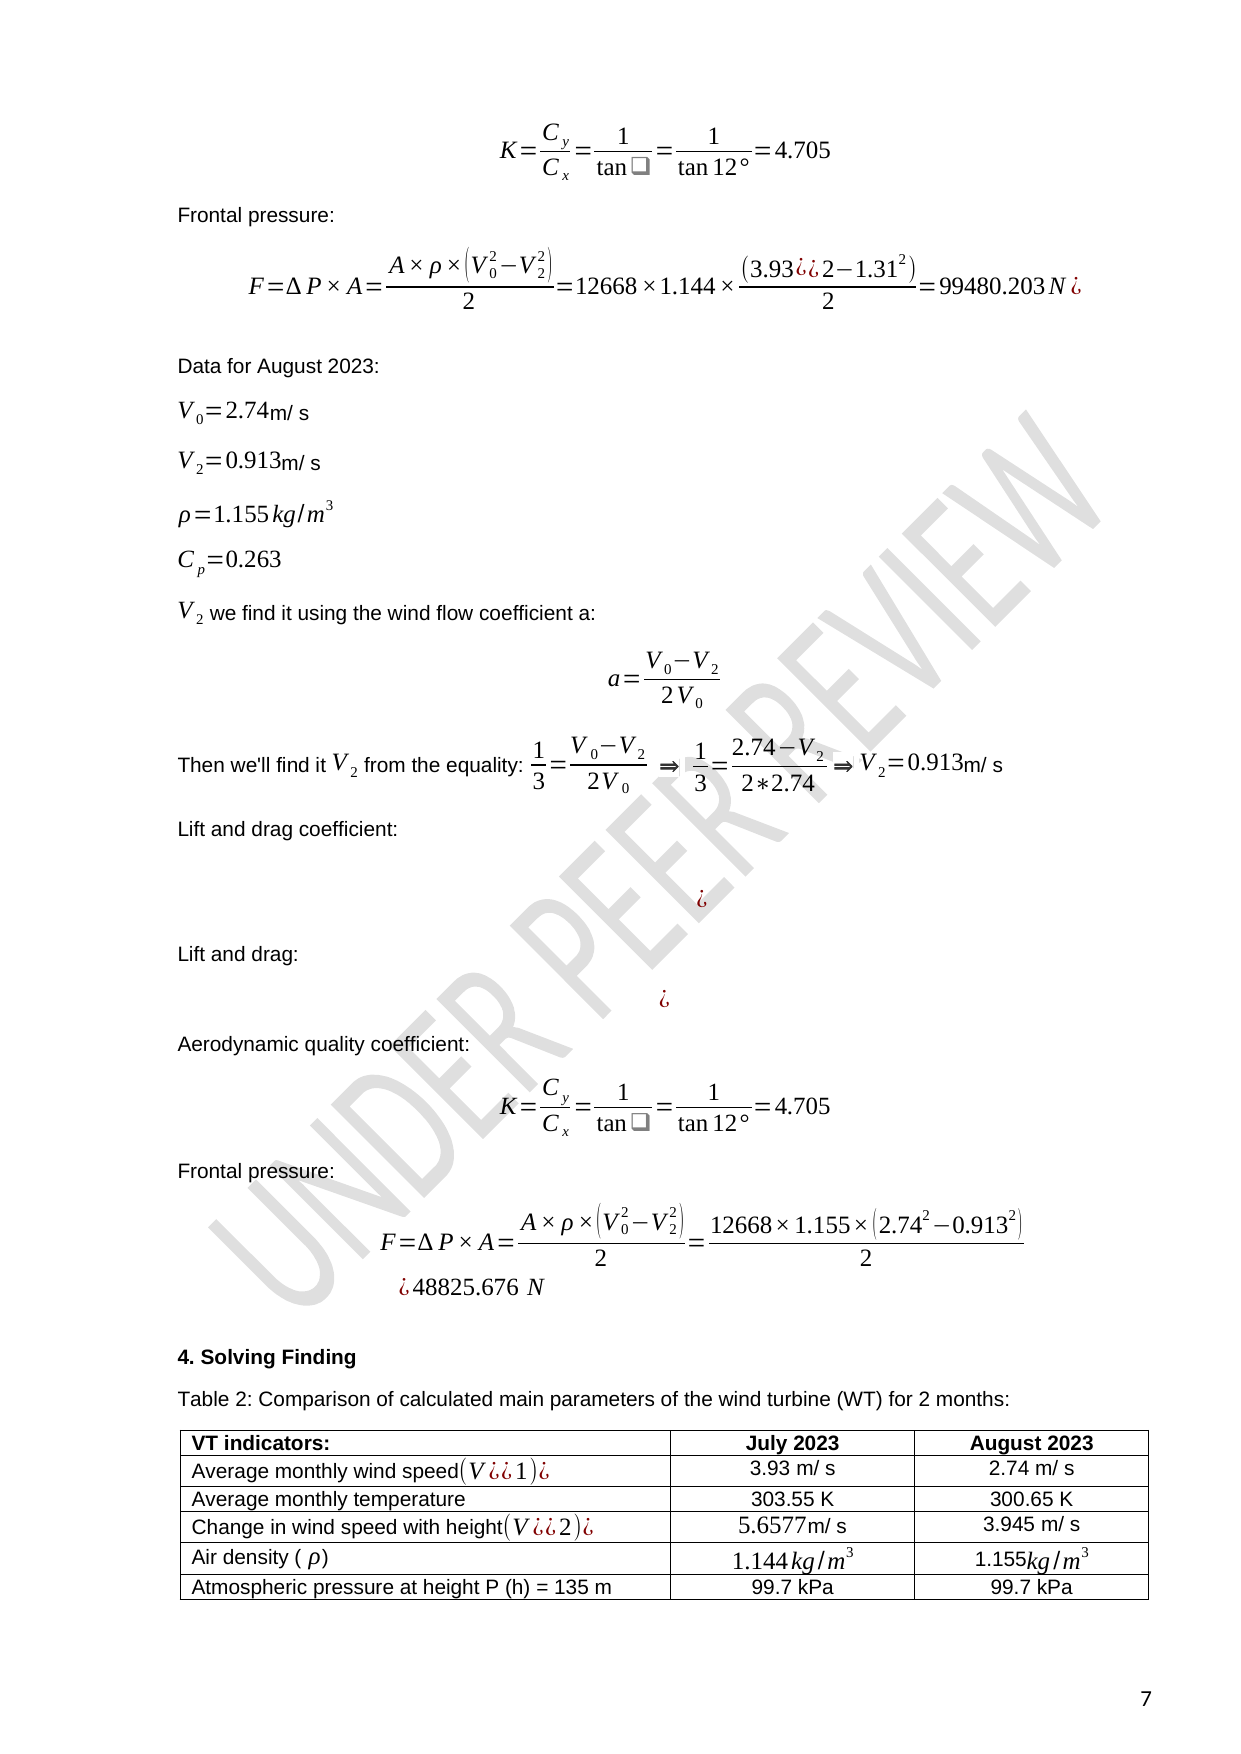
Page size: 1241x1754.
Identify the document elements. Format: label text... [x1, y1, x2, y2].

table_header August 2023 [915, 1431, 1148, 1455]
table_cell 3.945 m/ s [915, 1512, 1148, 1542]
table_cell 2.74 m/ s [915, 1456, 1148, 1486]
text Lift and drag: [177, 942, 1152, 966]
table_cell 300.65 K [915, 1487, 1148, 1511]
table_cell Change in wind speed with height [181, 1512, 670, 1542]
text 4. Solving Finding [177, 1345, 1152, 1369]
text Data for August 2023: [177, 354, 1152, 378]
text Lift and drag coefficient: [177, 816, 1152, 840]
table_cell Average monthly temperature [181, 1487, 670, 1511]
table_cell 99.7 kPa [915, 1575, 1148, 1599]
table_cell 1.155 [915, 1543, 1148, 1574]
table_cell 3.93 m/ s [671, 1456, 914, 1486]
table_header VT indicators: [181, 1431, 670, 1455]
table_cell 99.7 kPa [671, 1575, 914, 1599]
text m/ s [177, 396, 1152, 428]
text Aerodynamic quality coefficient: [177, 1032, 1152, 1056]
table_cell Air density ( ) [181, 1543, 670, 1574]
text Table 2: Comparison of calculated main parameters of the wind turbine (WT) for 2 months: [177, 1387, 1152, 1411]
table_cell m/ s [671, 1512, 914, 1542]
text Frontal pressure: [177, 1159, 1152, 1183]
table_cell Atmospheric pressure at height P (h) = 135 m [181, 1575, 670, 1599]
table_header July 2023 [671, 1431, 914, 1455]
text we find it using the wind flow coefficient a: [177, 596, 1152, 628]
table_cell Average monthly wind speed [181, 1456, 670, 1486]
text Then we'll find it from the equality: ⇒ ⇒ m/ s [177, 731, 1152, 798]
text m/ s [177, 446, 1152, 478]
text Frontal pressure: [177, 203, 1152, 227]
table_cell [671, 1543, 914, 1574]
table_cell 303.55 K [671, 1487, 914, 1511]
